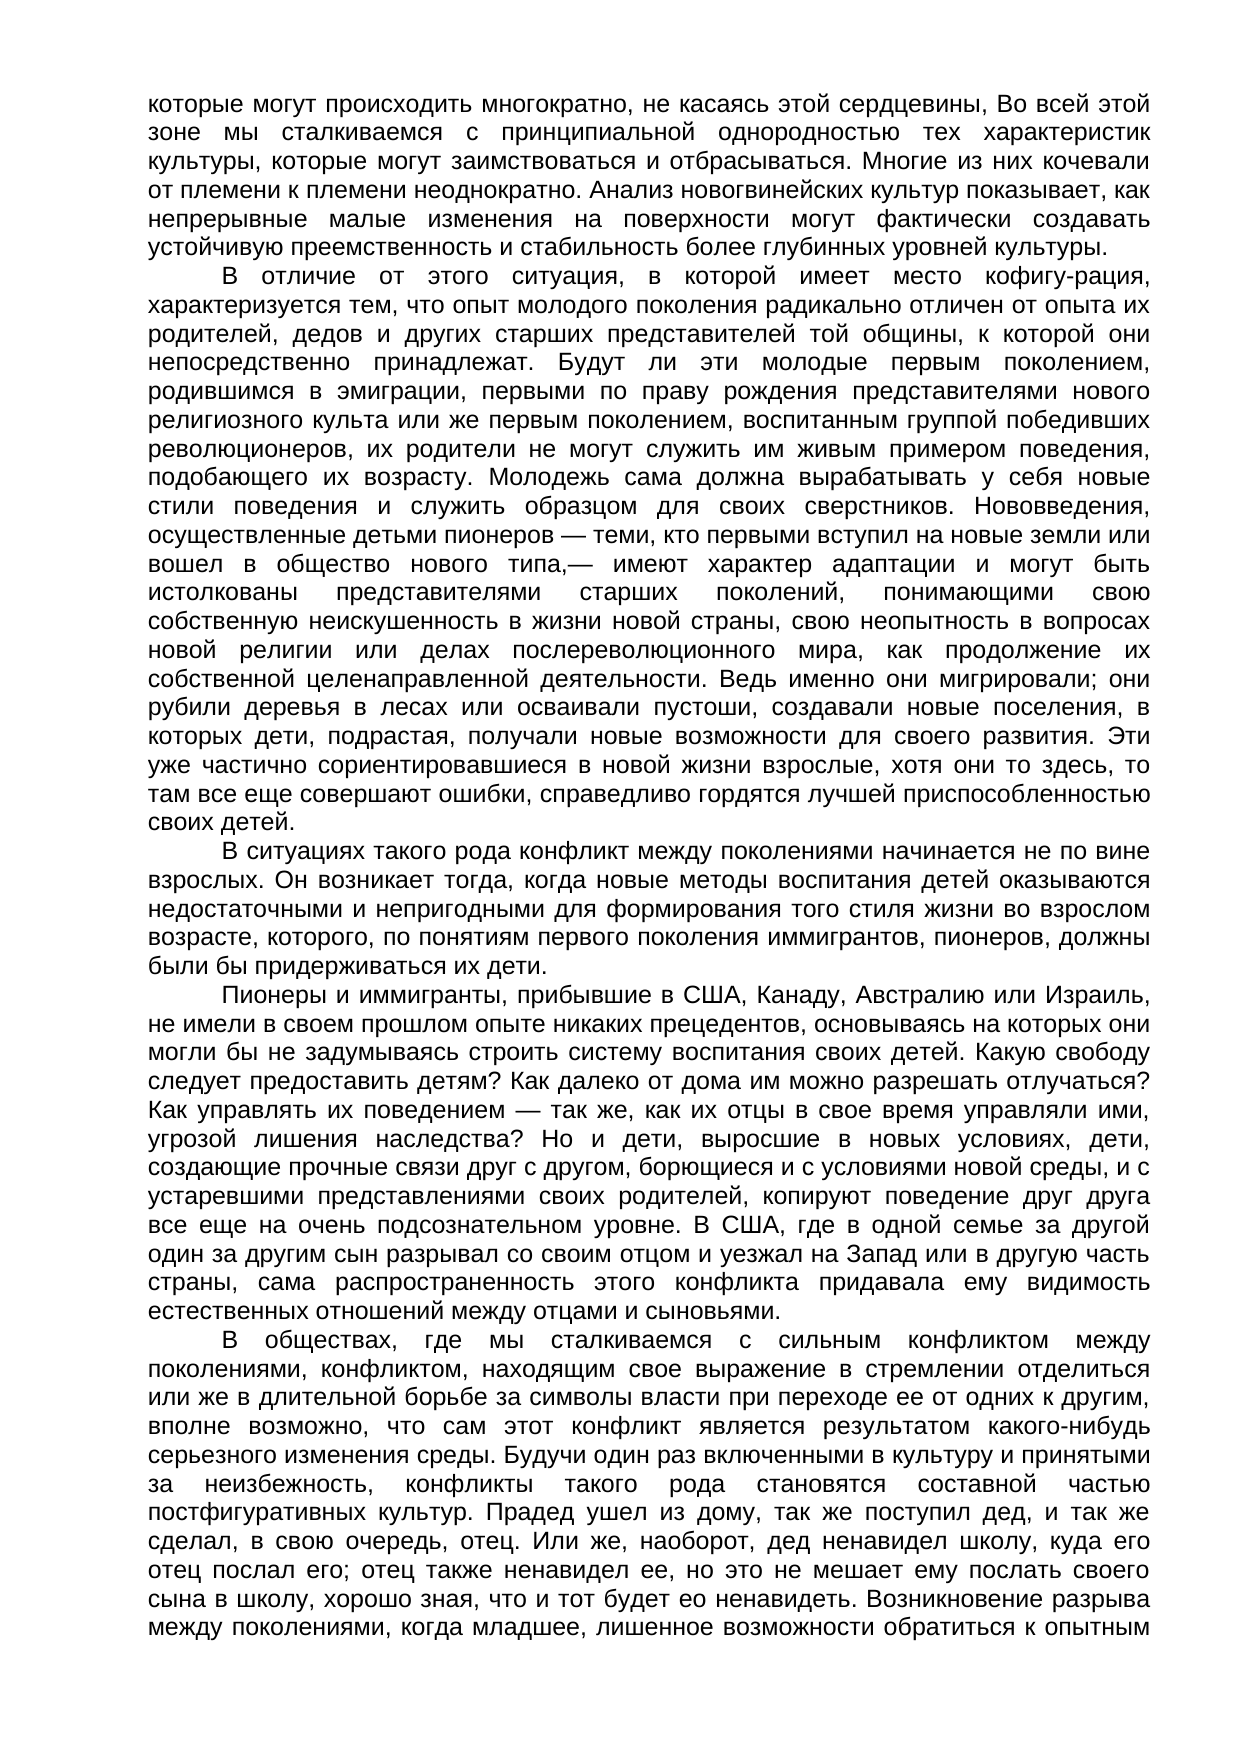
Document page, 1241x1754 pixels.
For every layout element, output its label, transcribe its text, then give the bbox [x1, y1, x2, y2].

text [148, 1325, 1152, 1641]
text В отличие от этого ситуация, в которой имеет место кофигу-рация, характеризуется тем, что опыт молодого поколения радикально отличен от опыта их родителей, дедов и других старших представителей той общины, к которой они непосредственно принадлежат. Будут ли эти молодые первым поколением, родившимся в эмиграции, первыми по праву рождения представителями нового религиозного культа или же первым поколением, воспитанным группой победивших революционеров, их родители не могут служить им живым примером поведения, подобающего их возрасту. Молодежь сама должна вырабатывать у себя новые стили поведения и служить образцом для своих сверстников. Нововведения, осуществленные детьми пионеров — теми, кто первыми вступил на новые земли или вошел в общество нового типа,— имеют характер адаптации и могут быть истолкованы представителями старших поколений, понимающими свою собственную неискушенность в жизни новой страны, свою неопытность в вопросах новой религии или делах послереволюционного мира, как продолжение их собственной целенаправленной деятельности. Ведь именно они мигрировали; они рубили деревья в лесах или осваивали пустоши, создавали новые поселения, в которых дети, подрастая, получали новые возможности для своего развития. Эти уже частично сориентировавшиеся в новой жизни взрослые, хотя они то здесь, то там все еще совершают ошибки, справедливо гордятся лучшей приспособленностью своих детей. [148, 261, 1152, 836]
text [148, 88, 1152, 261]
text В ситуациях такого рода конфликт между поколениями начинается не по вине взрослых. Он возникает тогда, когда новые методы воспитания детей оказываются недостаточными и непригодными для формирования того стиля жизни во взрослом возрасте, которого, по понятиям первого поколения иммигрантов, пионеров, должны были бы придерживаться их дети. [148, 836, 1152, 980]
text Пионеры и иммигранты, прибывшие в США, Канаду, Австралию или Израиль, не имели в своем прошлом опыте никаких прецедентов, основываясь на которых они могли бы не задумываясь строить систему воспитания своих детей. Какую свободу следует предоставить детям? Как далеко от дома им можно разрешать отлучаться? Как управлять их поведением — так же, как их отцы в свое время управляли ими, угрозой лишения наследства? Но и дети, выросшие в новых условиях, дети, создающие прочные связи друг с другом, борющиеся и с условиями новой среды, и с устаревшими представлениями своих родителей, копируют поведение друг друга все еще на очень подсознательном уровне. В США, где в одной семье за другой один за другим сын разрывал со своим отцом и уезжал на Запад или в другую часть страны, сама распространенность этого конфликта придавала ему видимость естественных отношений между отцами и сыновьями. [148, 980, 1152, 1325]
